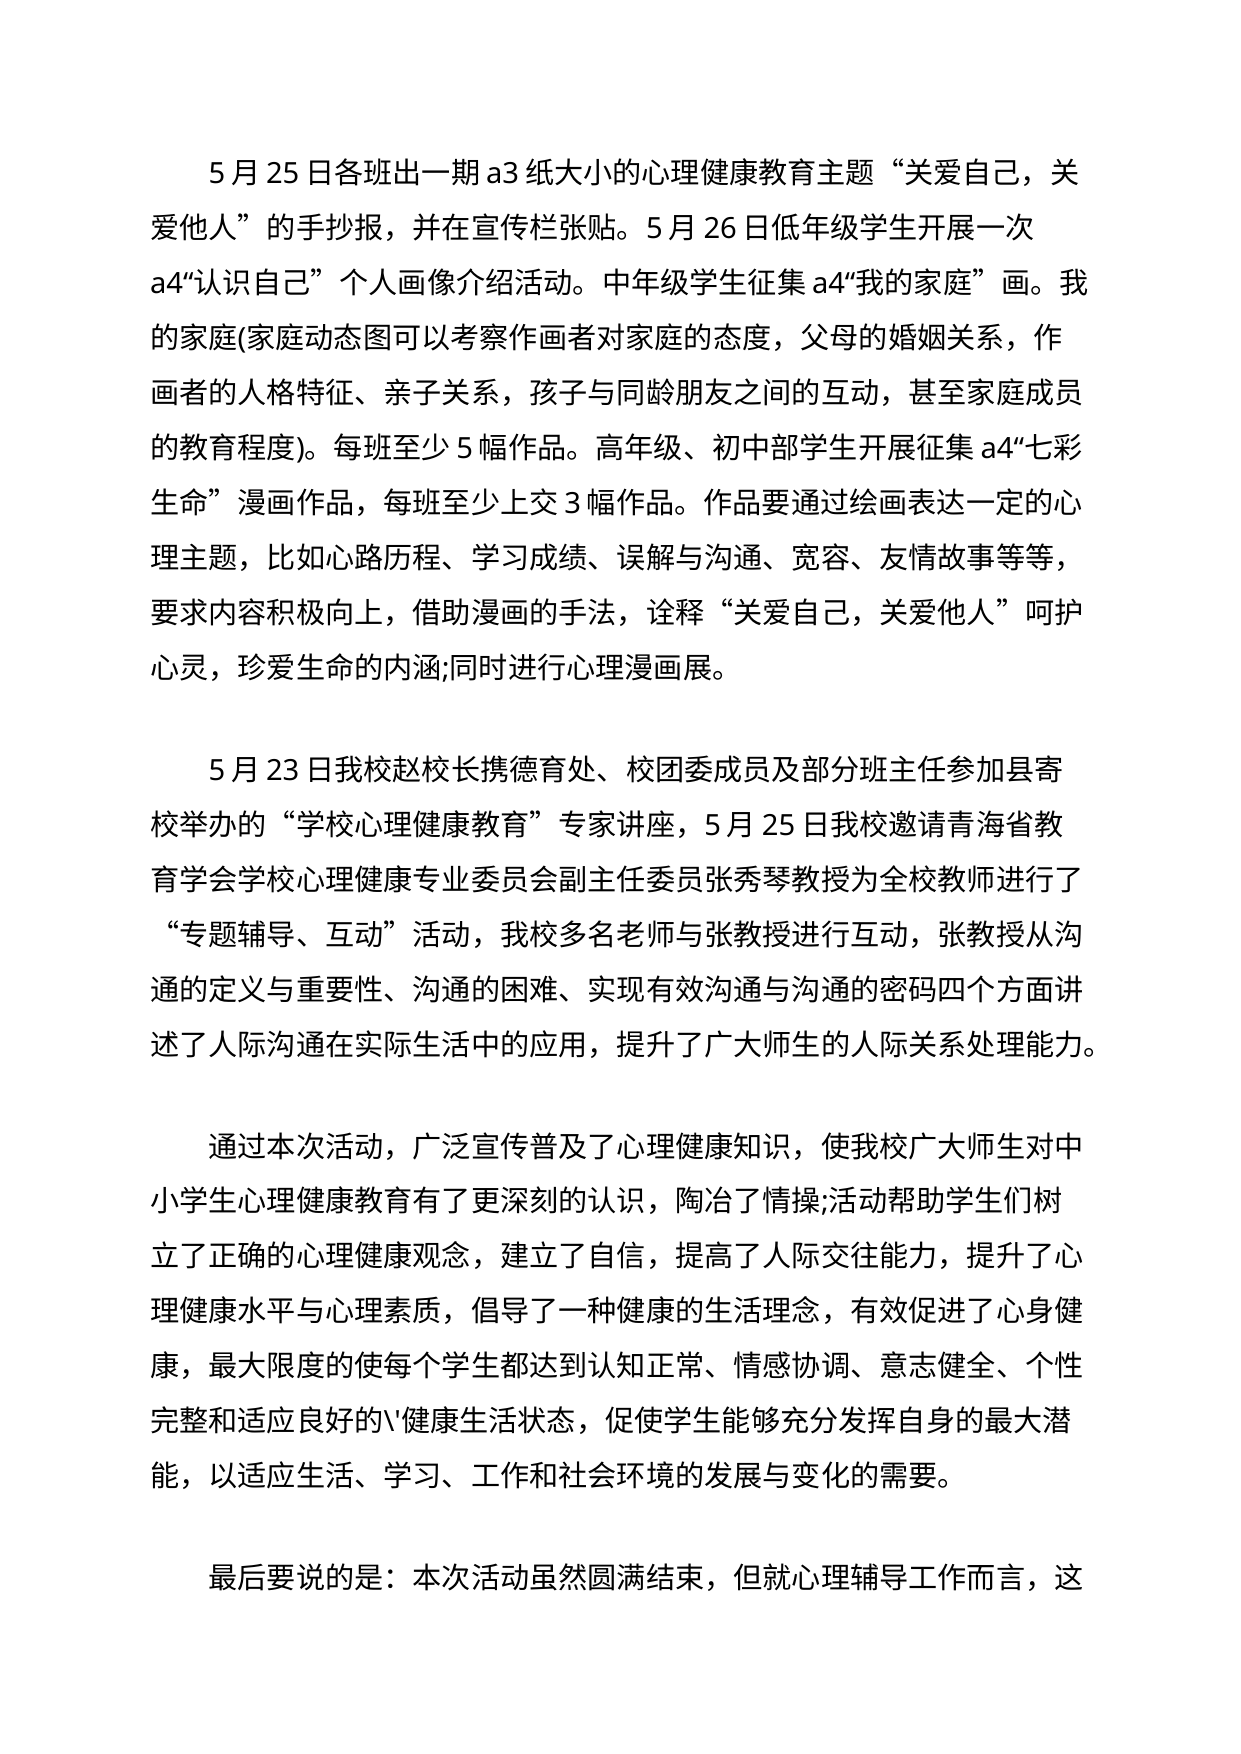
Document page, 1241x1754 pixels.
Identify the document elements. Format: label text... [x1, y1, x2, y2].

text 5月25日各班出一期a3纸大小的心理健康教育主题“关爱自己，关爱他人”的手抄报，并在宣传栏张贴。5月26日低年级学生开展一次a4“认识自己”个人画像介绍活动。中年级学生征集a4“我的家庭”画。我的家庭(家庭动态图可以考察作画者对家庭的态度，父母的婚姻关系，作画者的人格特征、亲子关系，孩子与同龄朋友之间的互动，甚至家庭成员的教育程度)。每班至少5幅作品。高年级、初中部学生开展征集a4“七彩生命”漫画作品，每班至少上交3幅作品。作品要通过绘画表达一定的心理主题，比如心路历程、学习成绩、误解与沟通、宽容、友情故事等等，要求内容积极向上，借助漫画的手法，诠释“关爱自己，关爱他人”呵护心灵，珍爱生命的内涵;同时进行心理漫画展。 [150, 150, 1090, 687]
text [150, 1554, 1090, 1597]
text 通过本次活动，广泛宣传普及了心理健康知识，使我校广大师生对中小学生心理健康教育有了更深刻的认识，陶冶了情操;活动帮助学生们树立了正确的心理健康观念，建立了自信，提高了人际交往能力，提升了心理健康水平与心理素质，倡导了一种健康的生活理念，有效促进了心身健康，最大限度的使每个学生都达到认知正常、情感协调、意志健全、个性完整和适应良好的\'健康生活状态，促使学生能够充分发挥自身的最大潜能，以适应生活、学习、工作和社会环境的发展与变化的需要。 [150, 1123, 1090, 1495]
text 5月23日我校赵校长携德育处、校团委成员及部分班主任参加县寄校举办的“学校心理健康教育”专家讲座，5月25日我校邀请青海省教育学会学校心理健康专业委员会副主任委员张秀琴教授为全校教师进行了“专题辅导、互动”活动，我校多名老师与张教授进行互动，张教授从沟通的定义与重要性、沟通的困难、实现有效沟通与沟通的密码四个方面讲述了人际沟通在实际生活中的应用，提升了广大师生的人际关系处理能力。 [150, 747, 1090, 1064]
